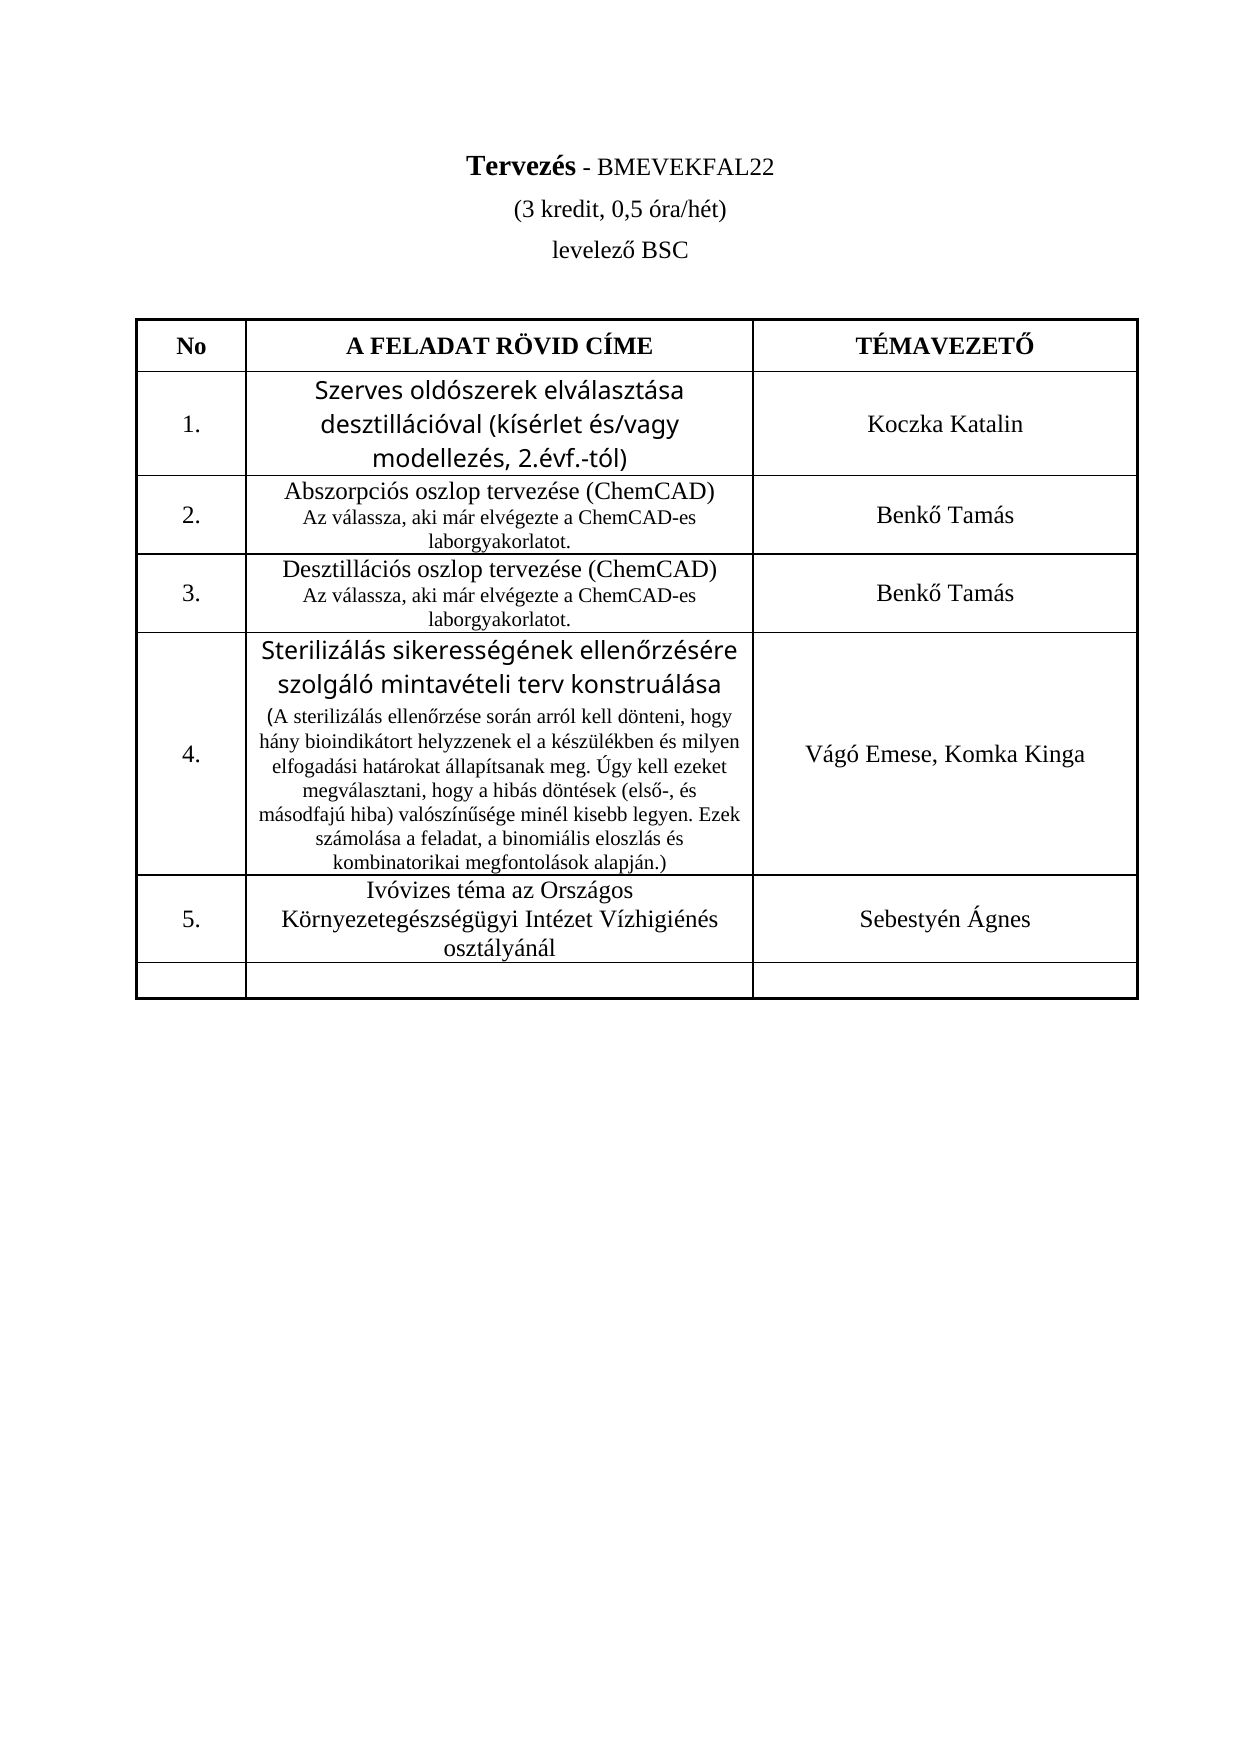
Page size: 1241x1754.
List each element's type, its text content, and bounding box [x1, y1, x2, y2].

table_cell Vágó Emese, Komka Kinga [754, 633, 1136, 874]
table_cell Szerves oldószerek elválasztása desztillációval (kísérlet és/vagy modellezés, 2.évf.-tól) [247, 372, 752, 474]
table_header No [138, 321, 245, 371]
table_cell Sterilizálás sikerességének ellenőrzésére szolgáló mintavételi terv konstruálása (A sterilizálás ellenőrzése során arról kell dönteni, hogy hány bioindikátort helyzzenek el a készülékben és milyen elfogadási határokat állapítsanak meg. Úgy kell ezeket megválasztani, hogy a hibás döntések (első-, és másodfajú hiba) valószínűsége minél kisebb legyen. Ezek számolása a feladat, a binomiális eloszlás és kombinatorikai megfontolások alapján.) [247, 633, 752, 874]
table_cell Benkő Tamás [754, 476, 1136, 553]
table_cell 2. [138, 476, 245, 553]
text (3 kredit, 0,5 óra/hét) [148, 194, 1093, 222]
table_cell 1. [138, 372, 245, 474]
table_cell [247, 963, 752, 997]
table_cell 4. [138, 633, 245, 874]
table_cell 5. [138, 876, 245, 962]
text levelező BSC [148, 235, 1093, 264]
table_cell Desztillációs oszlop tervezése (ChemCAD) Az válassza, aki már elvégezte a ChemCAD-es laborgyakorlatot. [247, 555, 752, 631]
table_header A FELADAT RÖVID CÍME [247, 321, 752, 371]
table_cell Abszorpciós oszlop tervezése (ChemCAD) Az válassza, aki már elvégezte a ChemCAD-es laborgyakorlatot. [247, 476, 752, 553]
table_cell Sebestyén Ágnes [754, 876, 1136, 962]
table_cell Benkő Tamás [754, 555, 1136, 631]
table_cell 3. [138, 555, 245, 631]
table_cell [138, 963, 245, 997]
table_cell Ivóvizes téma az Országos Környezetegészségügyi Intézet Vízhigiénés osztályánál [247, 876, 752, 962]
text Tervezés - BMEVEKFAL22 [148, 148, 1093, 181]
table_cell [754, 963, 1136, 997]
table_cell Koczka Katalin [754, 372, 1136, 474]
table_header TÉMAVEZETŐ [754, 321, 1136, 371]
